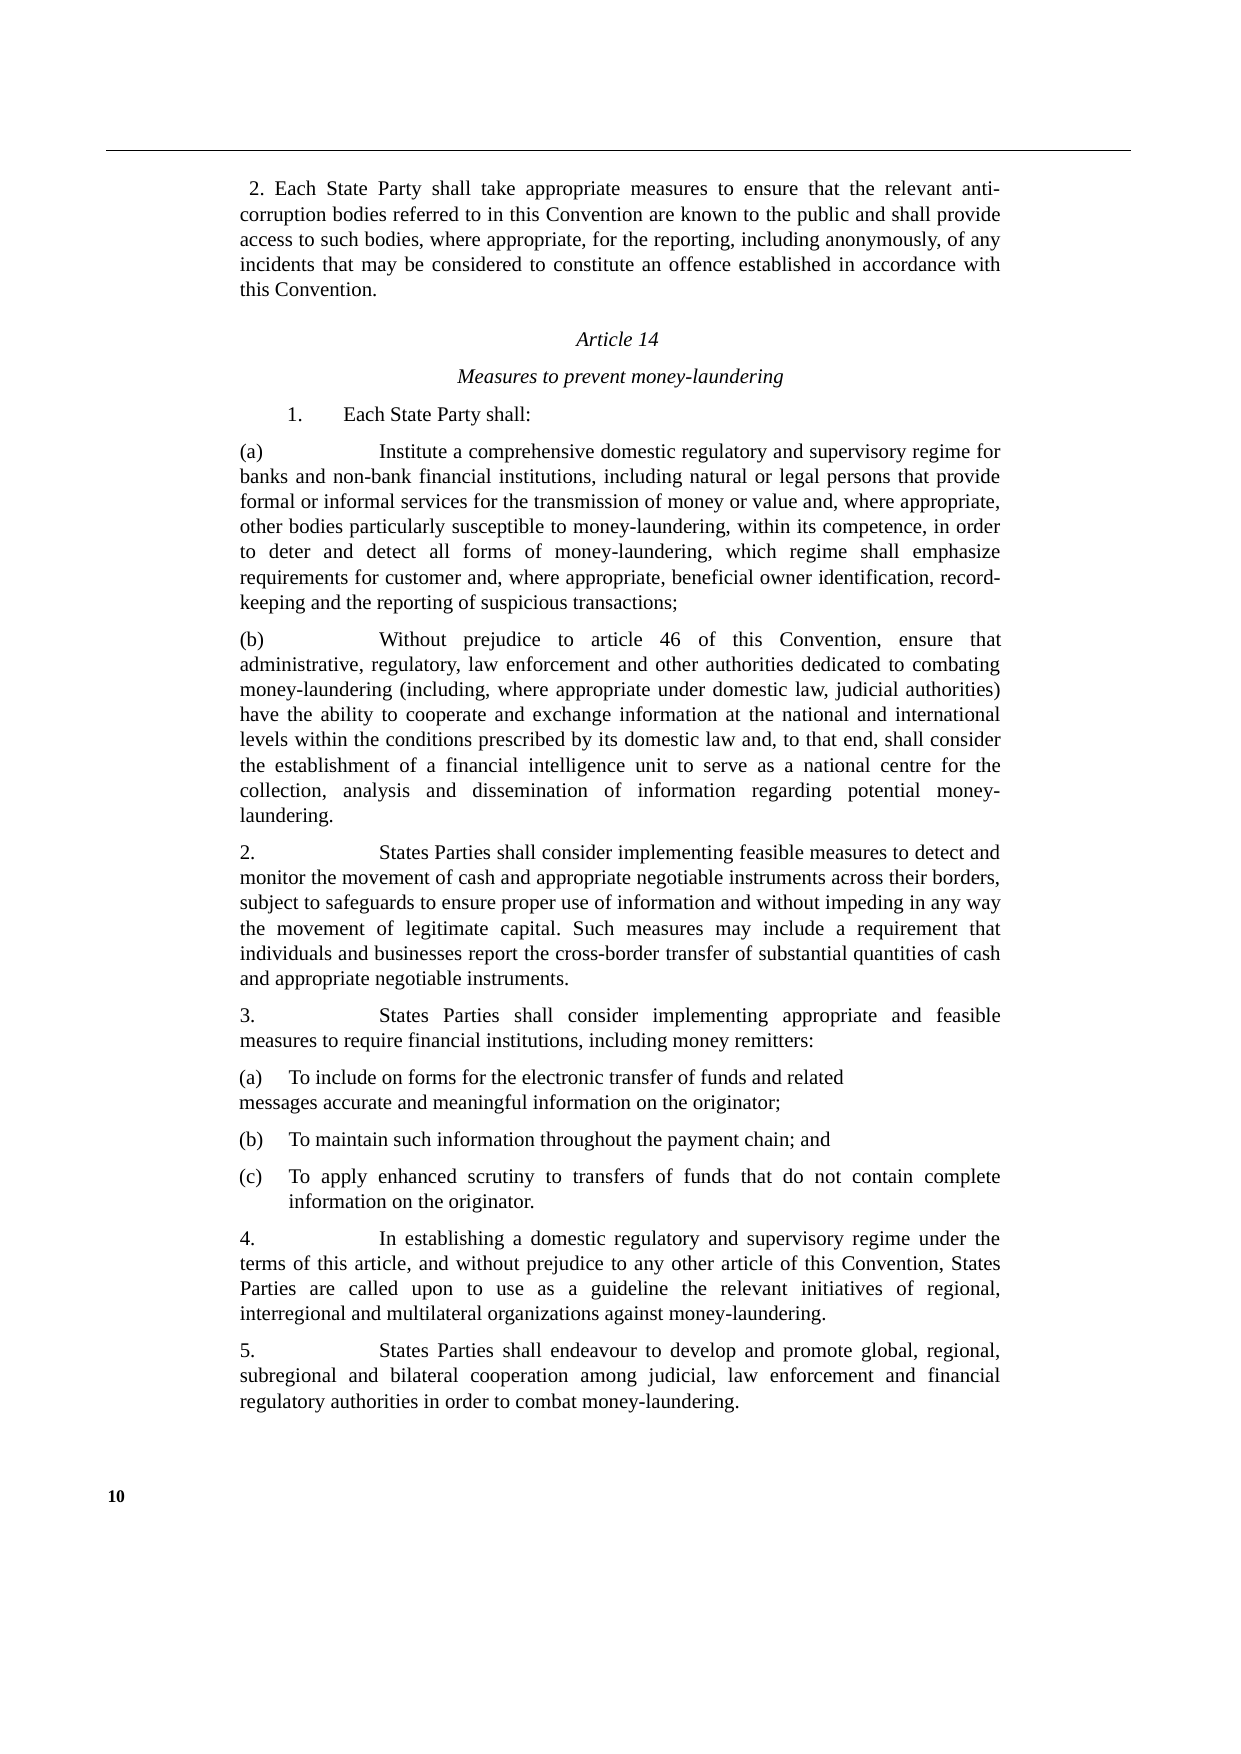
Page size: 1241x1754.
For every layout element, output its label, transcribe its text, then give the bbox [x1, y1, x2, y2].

list To maintain such information throughout the payment chain; and [239, 1127, 1002, 1151]
list States Parties shall consider implementing appropriate and feasible measures to require financial institutions, including money remitters: [239, 1003, 1002, 1052]
subtitle Measures to prevent money-laundering [310, 364, 931, 388]
list In establishing a domestic regulatory and supervisory regime under the terms of this article, and without prejudice to any other article of this Convention, States Parties are called upon to use as a guideline the relevant initiatives of regional, interregional and multilateral organizations against money-laundering. [239, 1226, 1002, 1325]
text 2. Each State Party shall take appropriate measures to ensure that the relevant anti-corruption bodies referred to in this Convention are known to the public and shall provide access to such bodies, where appropriate, for the reporting, including anonymously, of any incidents that may be considered to constitute an offence established in accordance with this Convention. [239, 176, 1002, 301]
text Article 14 [107, 327, 1002, 351]
text 1. Each State Party shall: [107, 402, 1002, 426]
list Institute a comprehensive domestic regulatory and supervisory regime for banks and non-bank financial institutions, including natural or legal persons that provide formal or informal services for the transmission of money or value and, where appropriate, other bodies particularly susceptible to money-laundering, within its competence, in order to deter and detect all forms of money-laundering, which regime shall emphasize requirements for customer and, where appropriate, beneficial owner identification, record-keeping and the reporting of suspicious transactions; [239, 438, 1002, 614]
list States Parties shall endeavour to develop and promote global, regional, subregional and bilateral cooperation among judicial, law enforcement and financial regulatory authorities in order to combat money-laundering. [239, 1338, 1002, 1413]
list States Parties shall consider implementing feasible measures to detect and monitor the movement of cash and appropriate negotiable instruments across their borders, subject to safeguards to ensure proper use of information and without impeding in any way the movement of legitimate capital. Such measures may include a requirement that individuals and businesses report the cross-border transfer of substantial quantities of cash and appropriate negotiable instruments. [239, 840, 1002, 990]
text messages accurate and meaningful information on the originator; [239, 1090, 1002, 1114]
list To include on forms for the electronic transfer of funds and related [239, 1064, 1002, 1089]
list Without prejudice to article 46 of this Convention, ensure that administrative, regulatory, law enforcement and other authorities dedicated to combating money-laundering (including, where appropriate under domestic law, judicial authorities) have the ability to cooperate and exchange information at the national and international levels within the conditions prescribed by its domestic law and, to that end, shall consider the establishment of a financial intelligence unit to serve as a national centre for the collection, analysis and dissemination of information regarding potential money-laundering. [239, 627, 1002, 827]
list To apply enhanced scrutiny to transfers of funds that do not contain complete information on the originator. [239, 1164, 1002, 1213]
